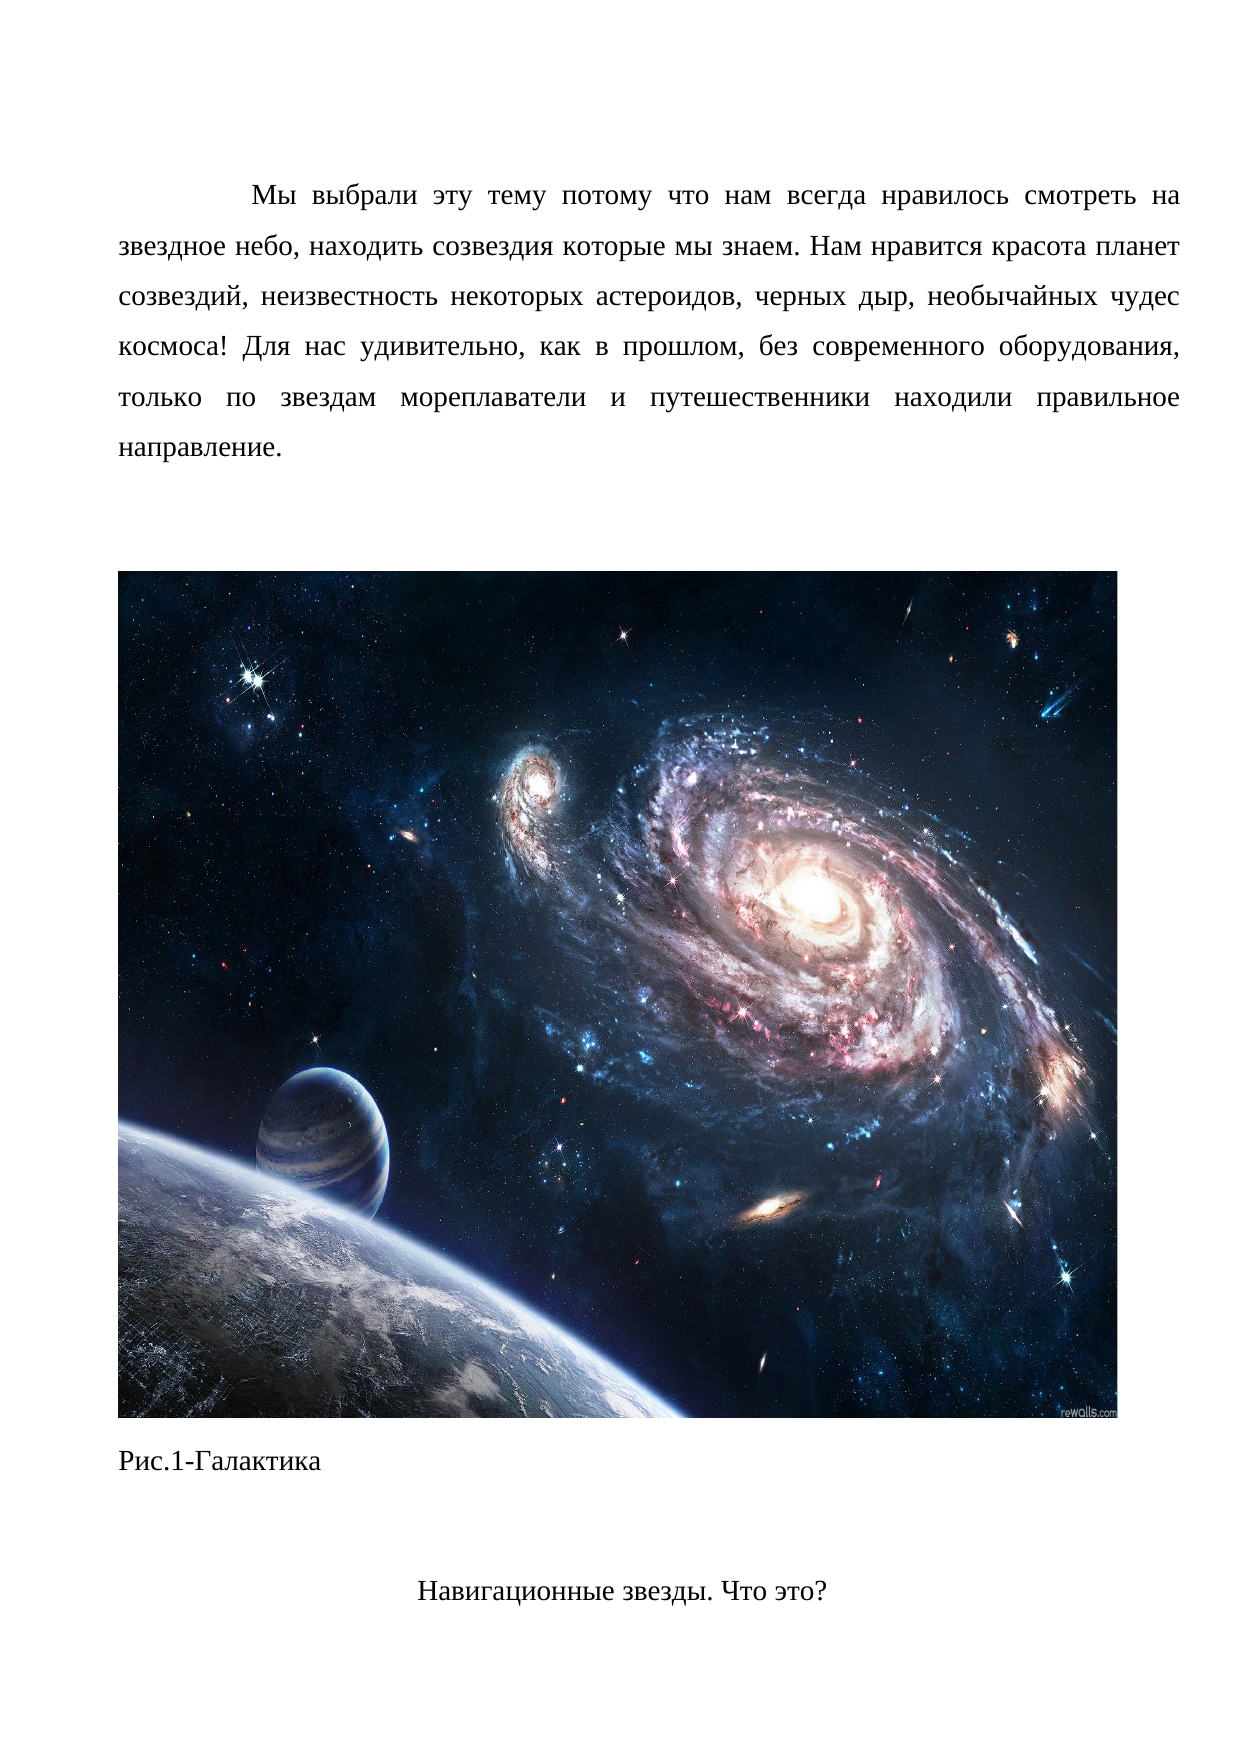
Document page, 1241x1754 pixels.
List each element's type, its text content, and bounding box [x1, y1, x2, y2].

text Мы выбрали эту тему потому что нам всегда нравилось смотреть на звездное небо, находить созвездия которые мы знаем. Нам нравится красота планет созвездий, неизвестность некоторых астероидов, черных дыр, необычайных чудес космоса! Для нас удивительно, как в прошлом, без современного оборудования, только по звездам мореплаватели и путешественники находили правильное направление. [118, 177, 1181, 463]
picture [118, 571, 1118, 1418]
text Рис.1-Галактика [118, 1443, 1181, 1476]
text Навигационные звезды. Что это? [118, 1573, 1181, 1607]
